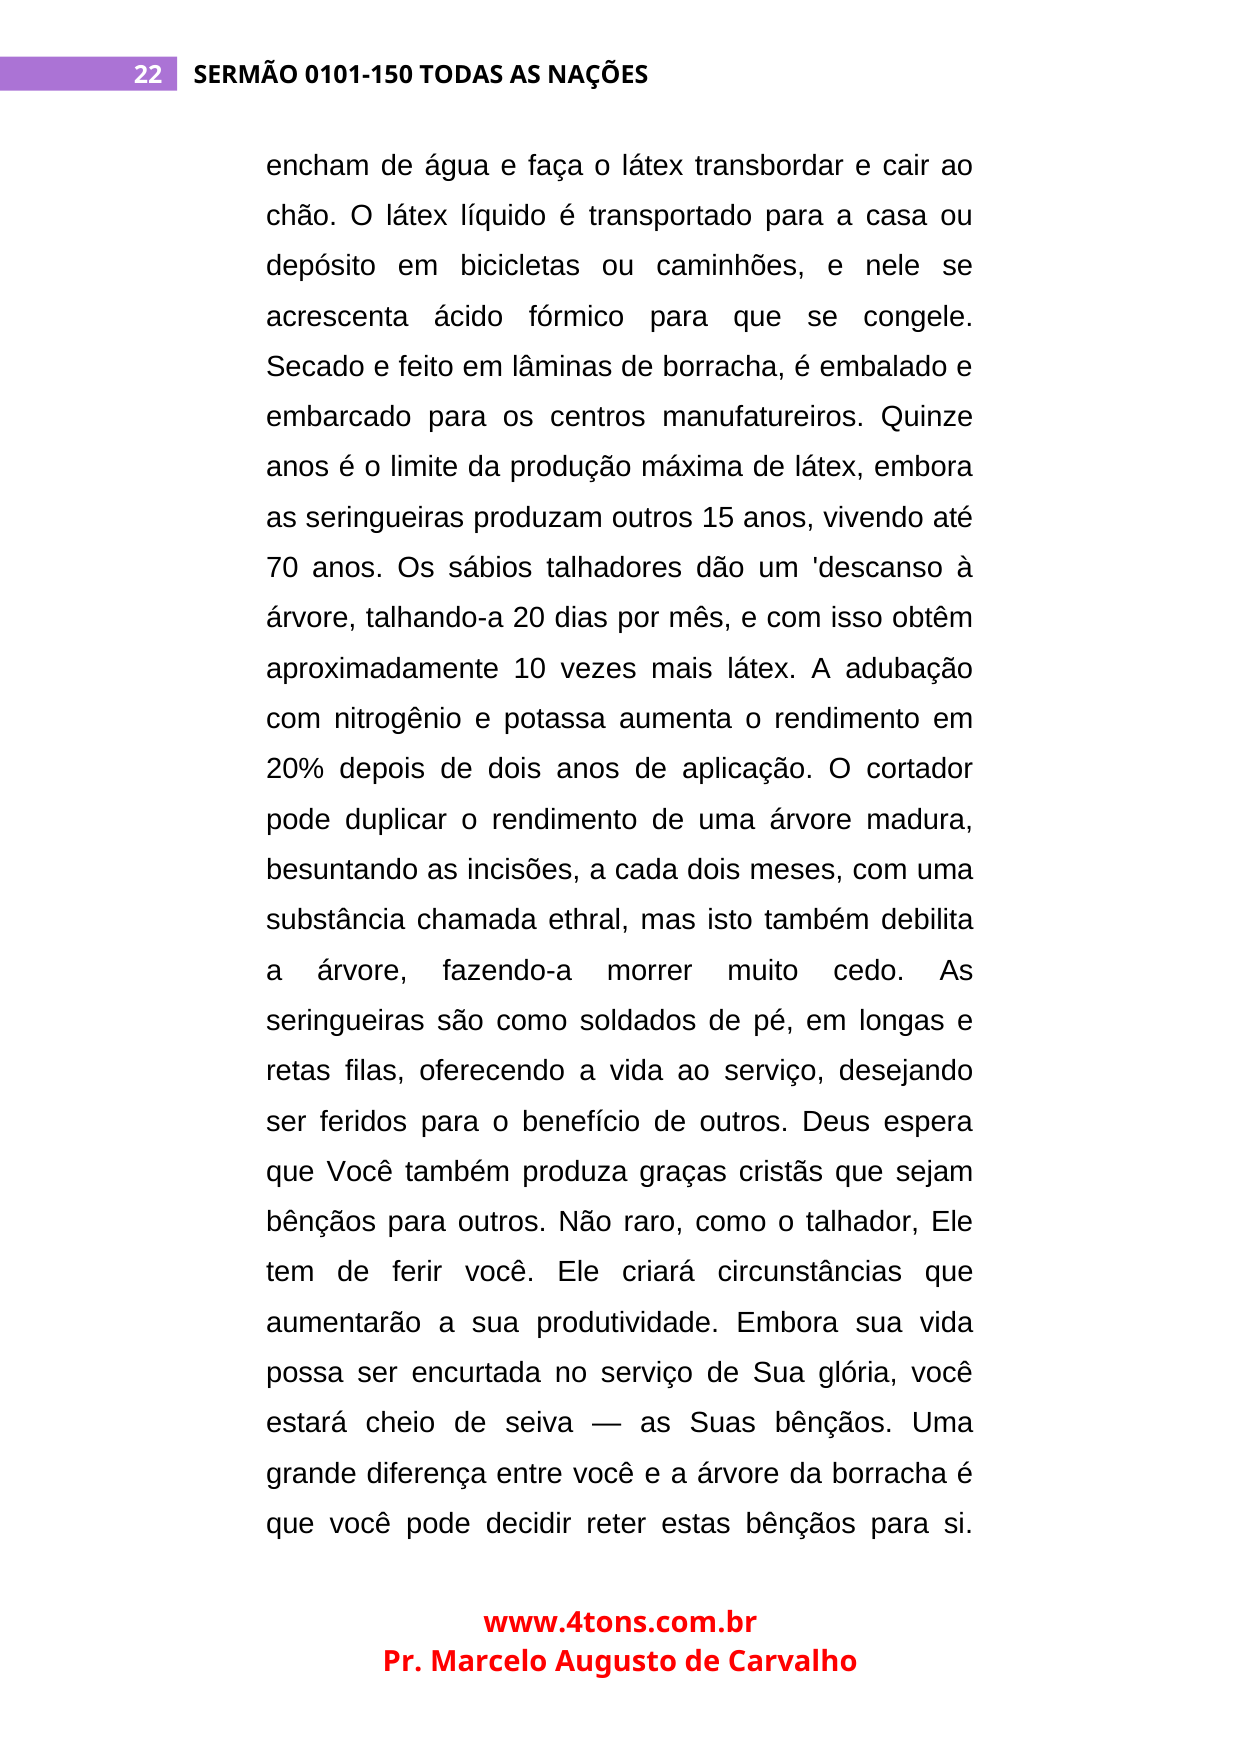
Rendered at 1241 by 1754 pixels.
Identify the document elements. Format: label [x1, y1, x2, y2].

text [266, 148, 974, 1539]
